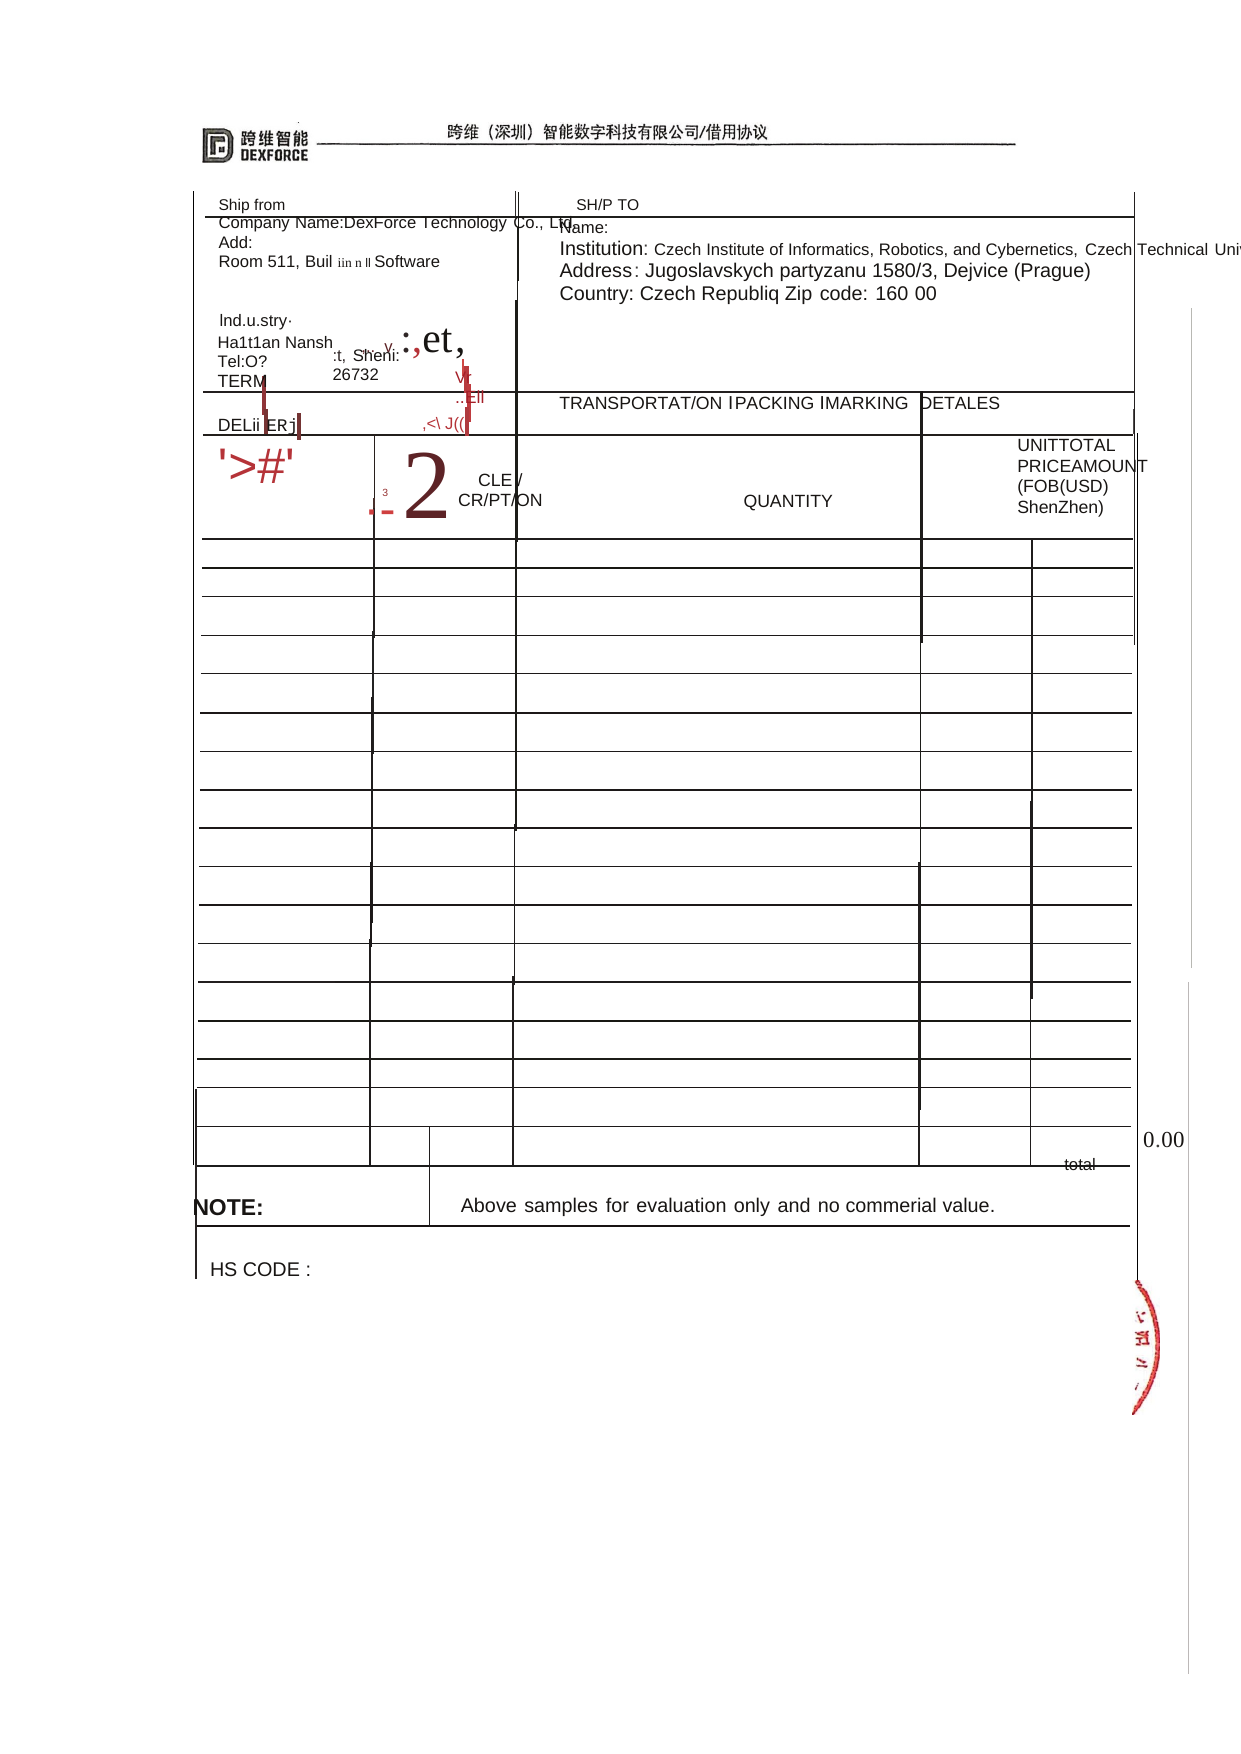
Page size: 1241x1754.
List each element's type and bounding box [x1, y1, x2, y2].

picture [202, 122, 1018, 163]
picture [1132, 1280, 1160, 1415]
